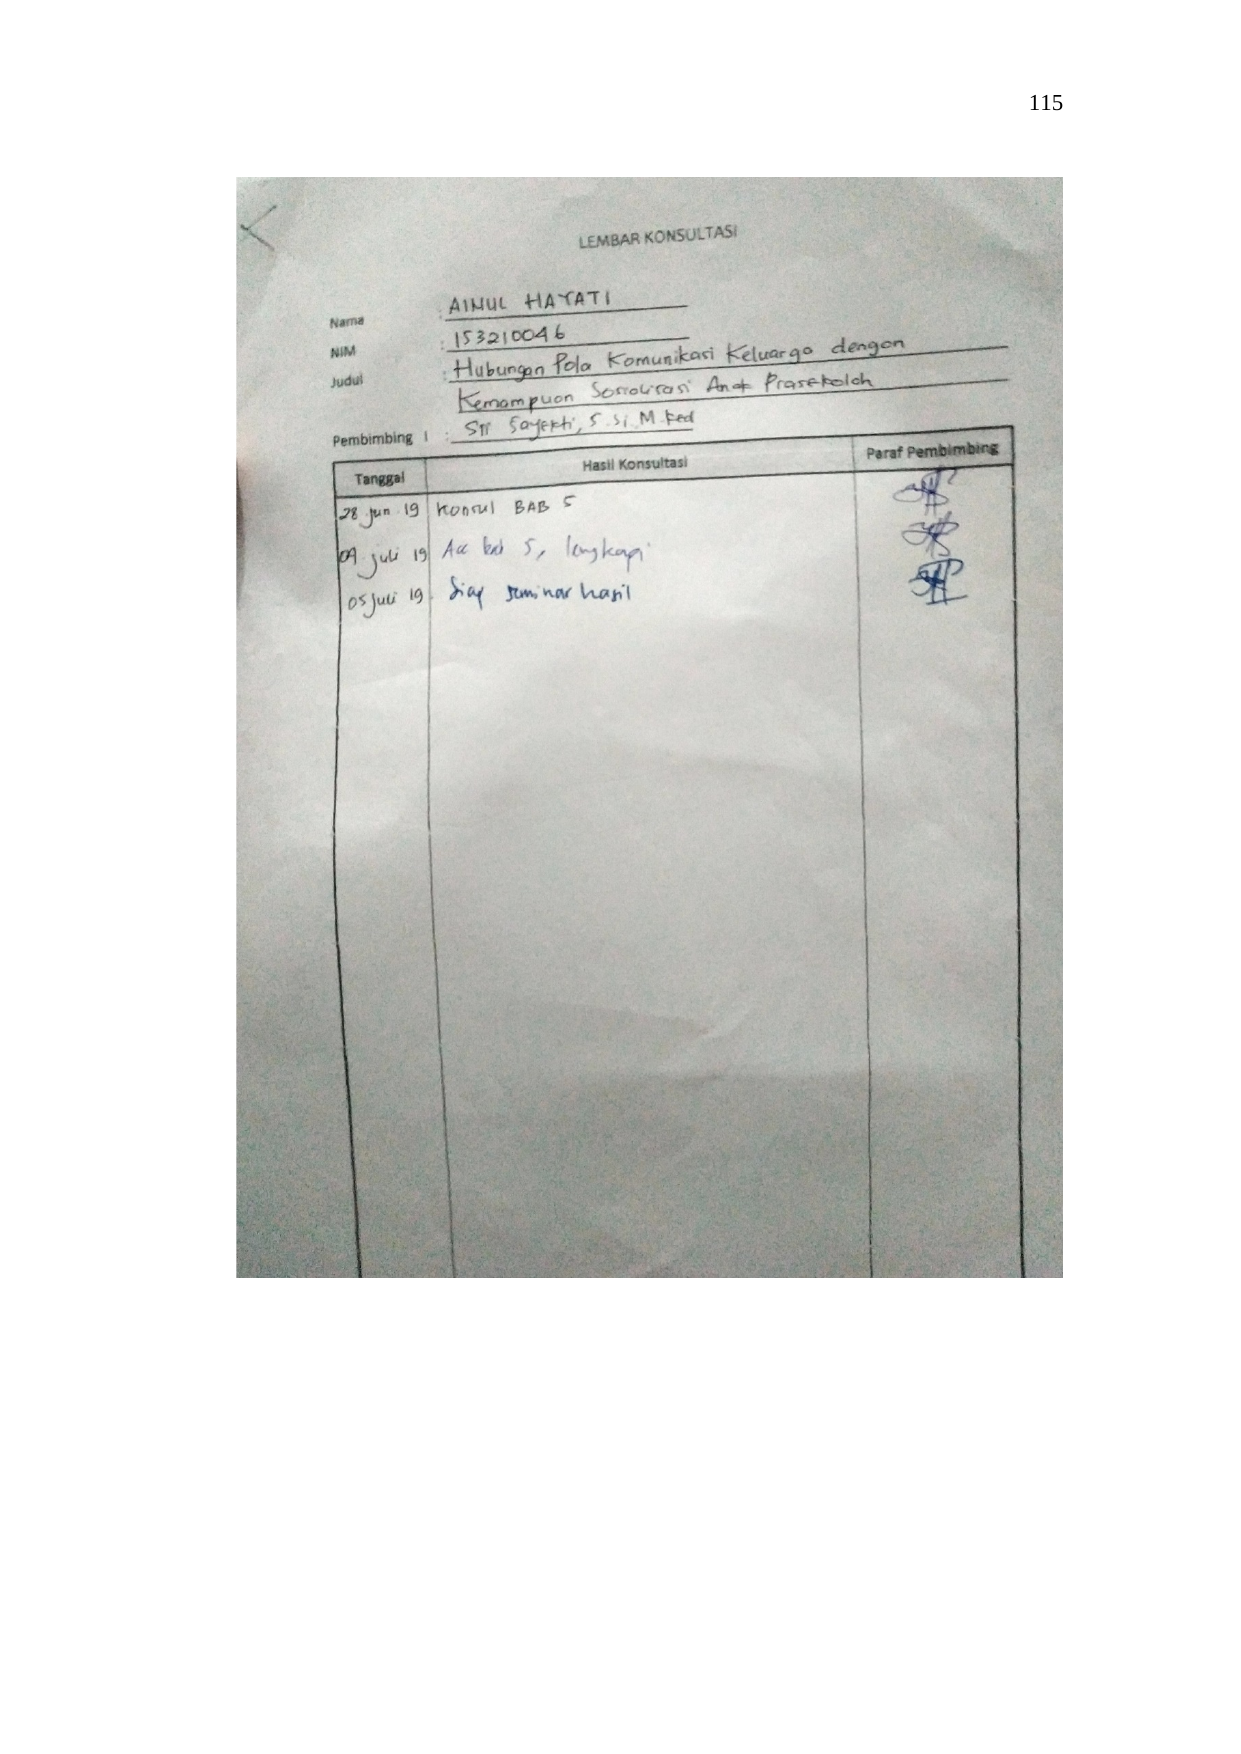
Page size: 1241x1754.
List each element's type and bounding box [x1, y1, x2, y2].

picture [236, 177, 1063, 1278]
